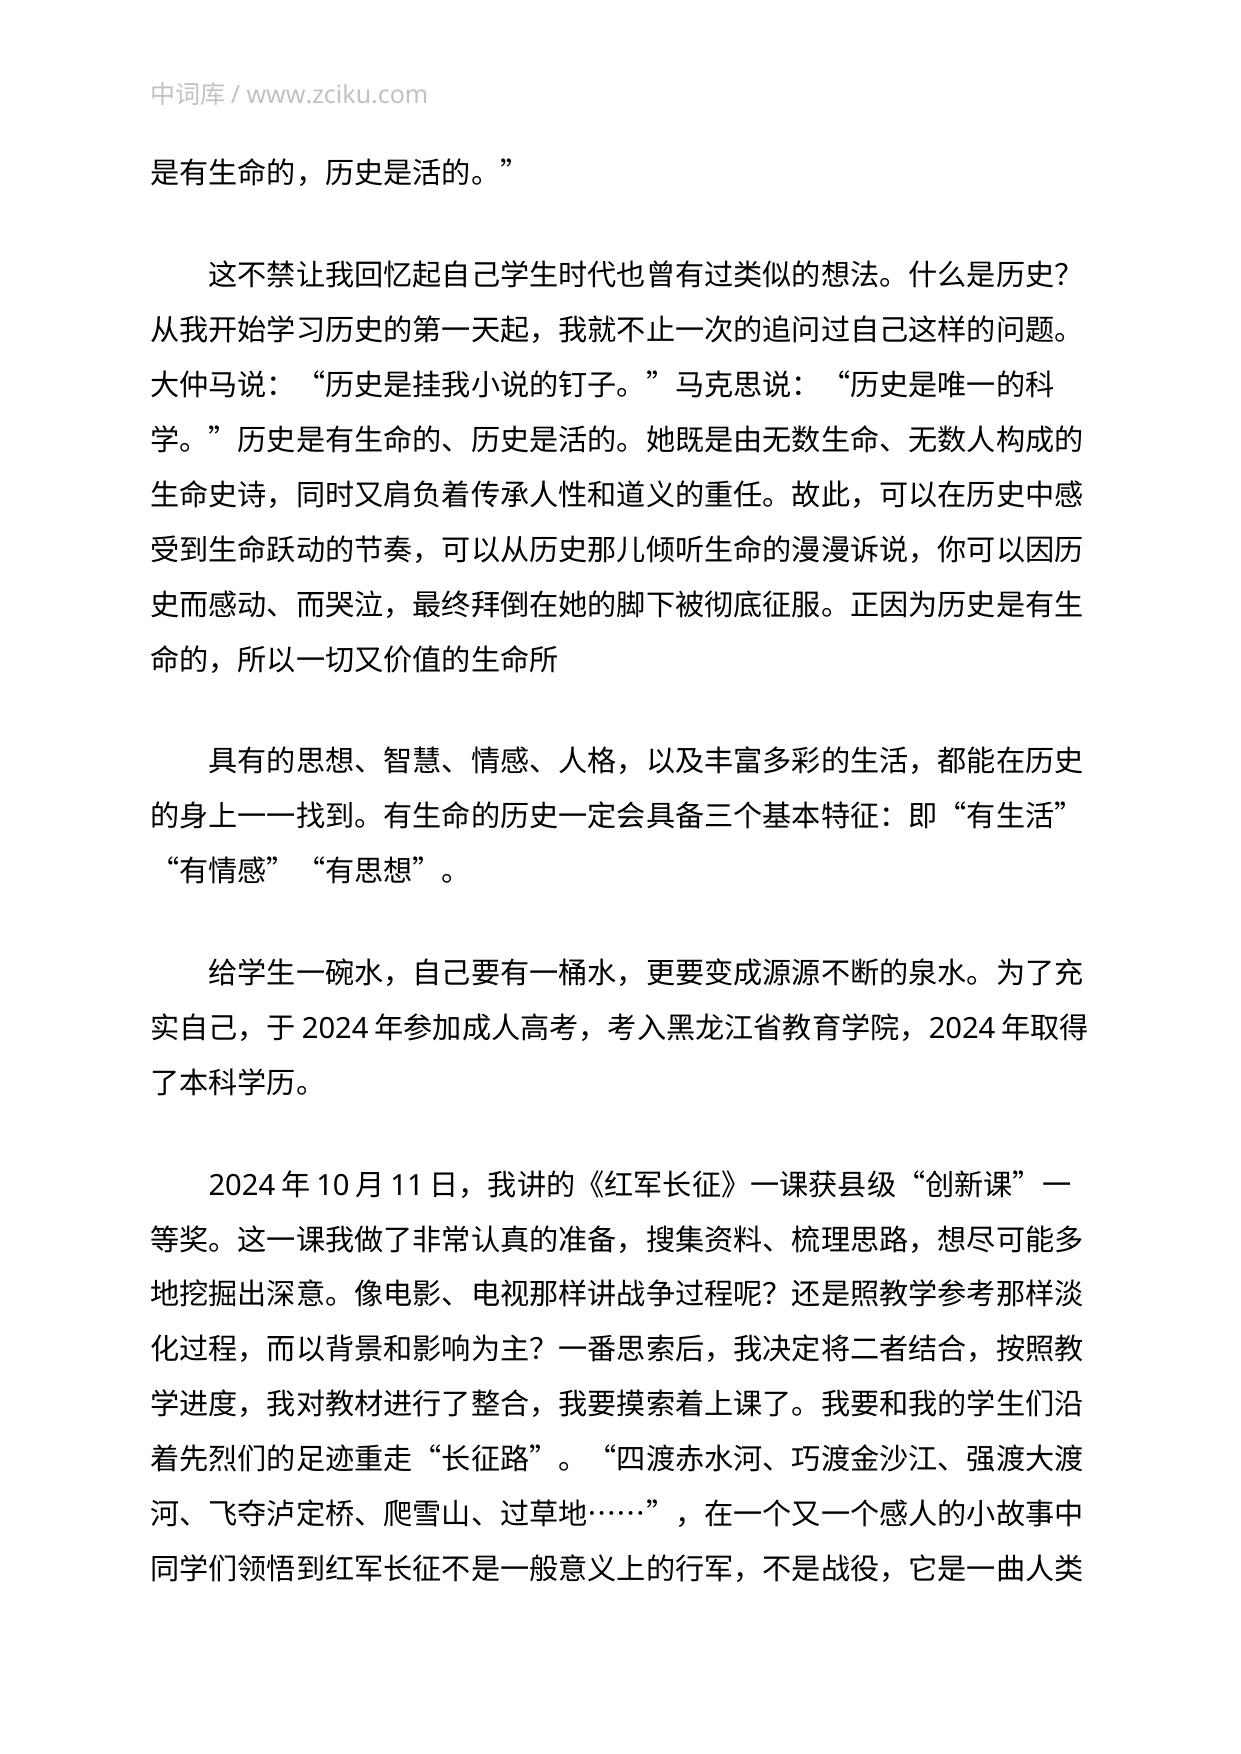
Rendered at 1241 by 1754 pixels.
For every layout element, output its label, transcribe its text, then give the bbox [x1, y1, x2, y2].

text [150, 1161, 1090, 1588]
text 给学生一碗水，自己要有一桶水，更要变成源源不断的泉水。为了充实自己，于2024年参加成人高考，考入黑龙江省教育学院，2024年取得了本科学历。 [150, 949, 1090, 1102]
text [150, 150, 1090, 192]
text 这不禁让我回忆起自己学生时代也曾有过类似的想法。什么是历史？从我开始学习历史的第一天起，我就不止一次的追问过自己这样的问题。大仲马说：“历史是挂我小说的钉子。”马克思说：“历史是唯一的科学。”历史是有生命的、历史是活的。她既是由无数生命、无数人构成的生命史诗，同时又肩负着传承人性和道义的重任。故此，可以在历史中感受到生命跃动的节奏，可以从历史那儿倾听生命的漫漫诉说，你可以因历史而感动、而哭泣，最终拜倒在她的脚下被彻底征服。正因为历史是有生命的，所以一切又价值的生命所 [150, 252, 1090, 678]
text 具有的思想、智慧、情感、人格，以及丰富多彩的生活，都能在历史的身上一一找到。有生命的历史一定会具备三个基本特征：即“有生活”“有情感”“有思想”。 [150, 738, 1090, 890]
